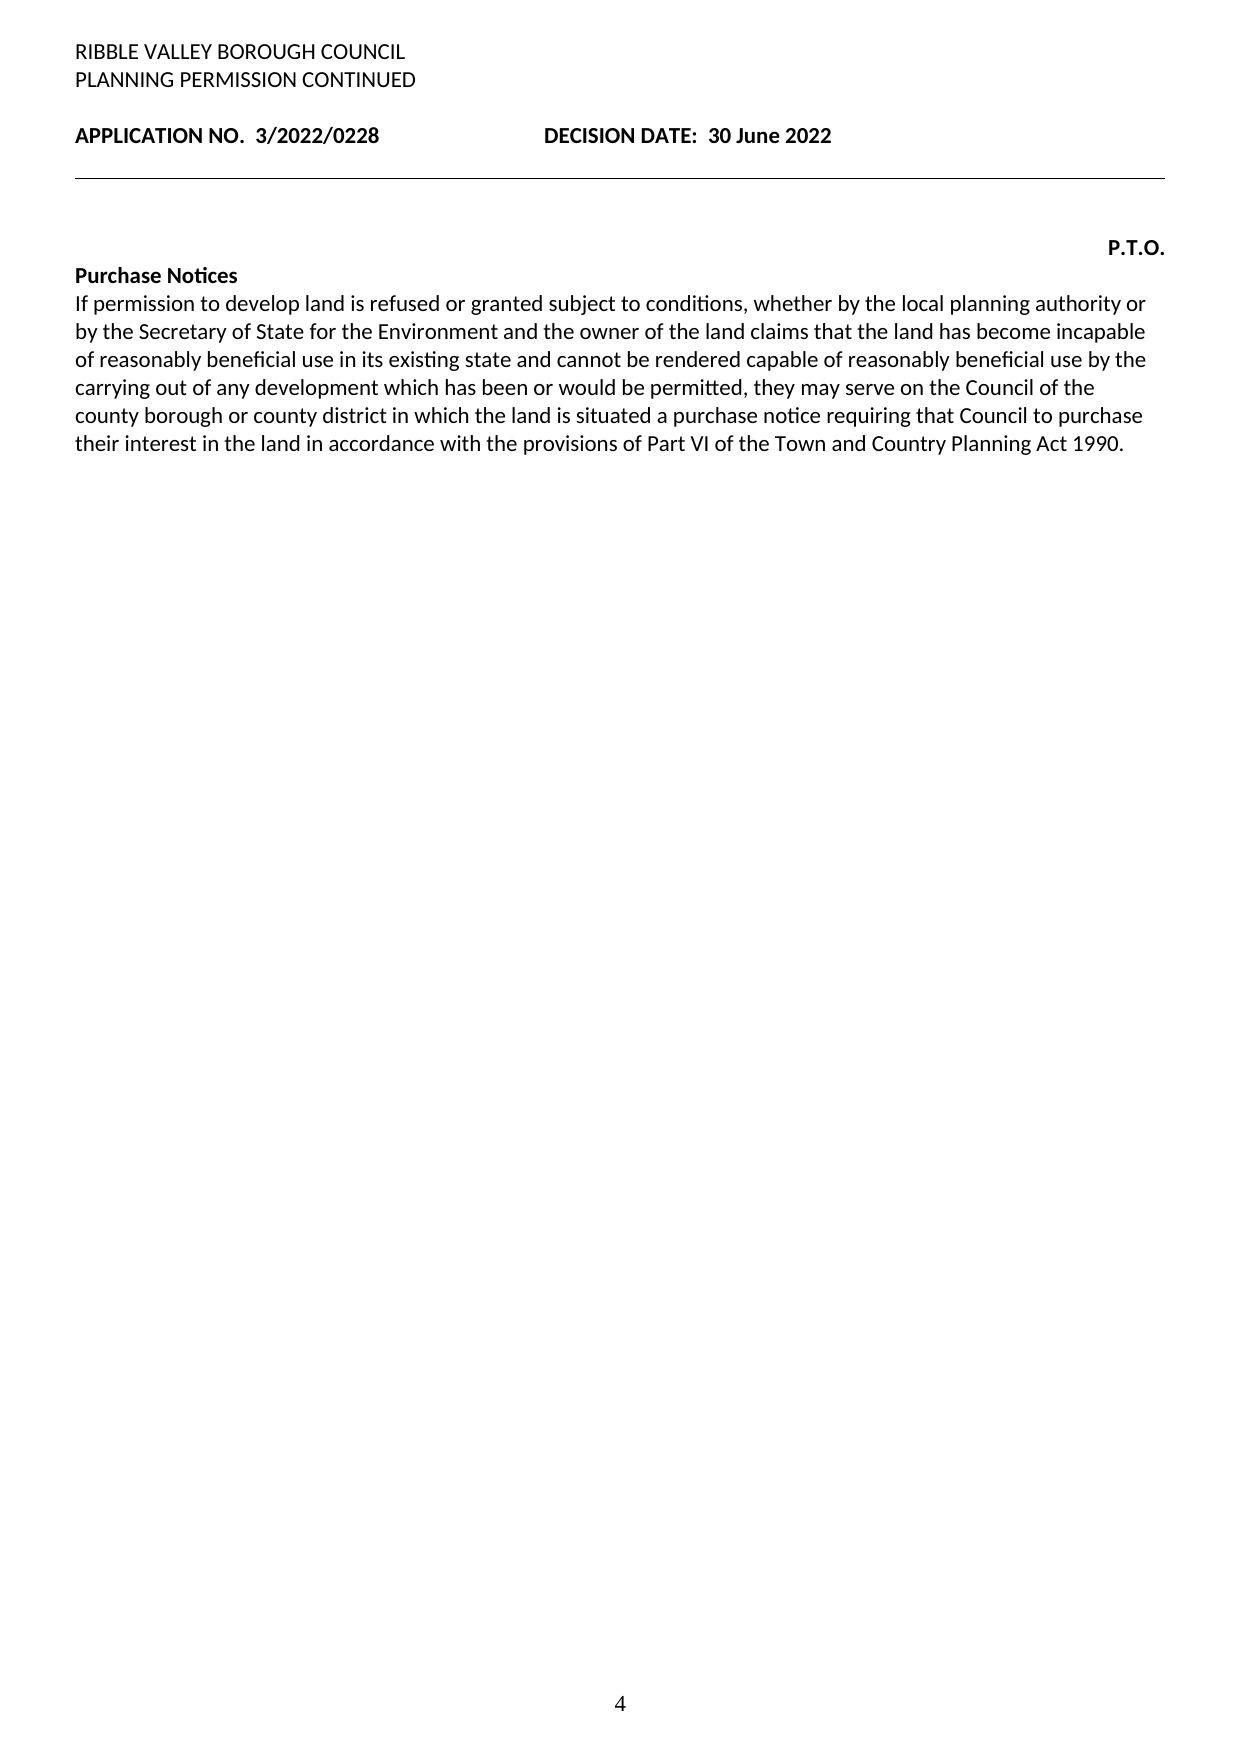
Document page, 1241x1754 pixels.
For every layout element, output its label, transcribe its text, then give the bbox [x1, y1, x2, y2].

text P.T.O. [75, 233, 1165, 261]
text If permission to develop land is refused or granted subject to conditions, whether by the local planning authority or by the Secretary of State for the Environment and the owner of the land claims that the land has become incapable of reasonably beneficial use in its existing state and cannot be rendered capable of reasonably beneficial use by the carrying out of any development which has been or would be permitted, they may serve on the Council of the county borough or county district in which the land is situated a purchase notice requiring that Council to purchase their interest in the land in accordance with the provisions of Part VI of the Town and Country Planning Act 1990. [75, 289, 1165, 458]
text Purchase Notices [75, 261, 1165, 289]
